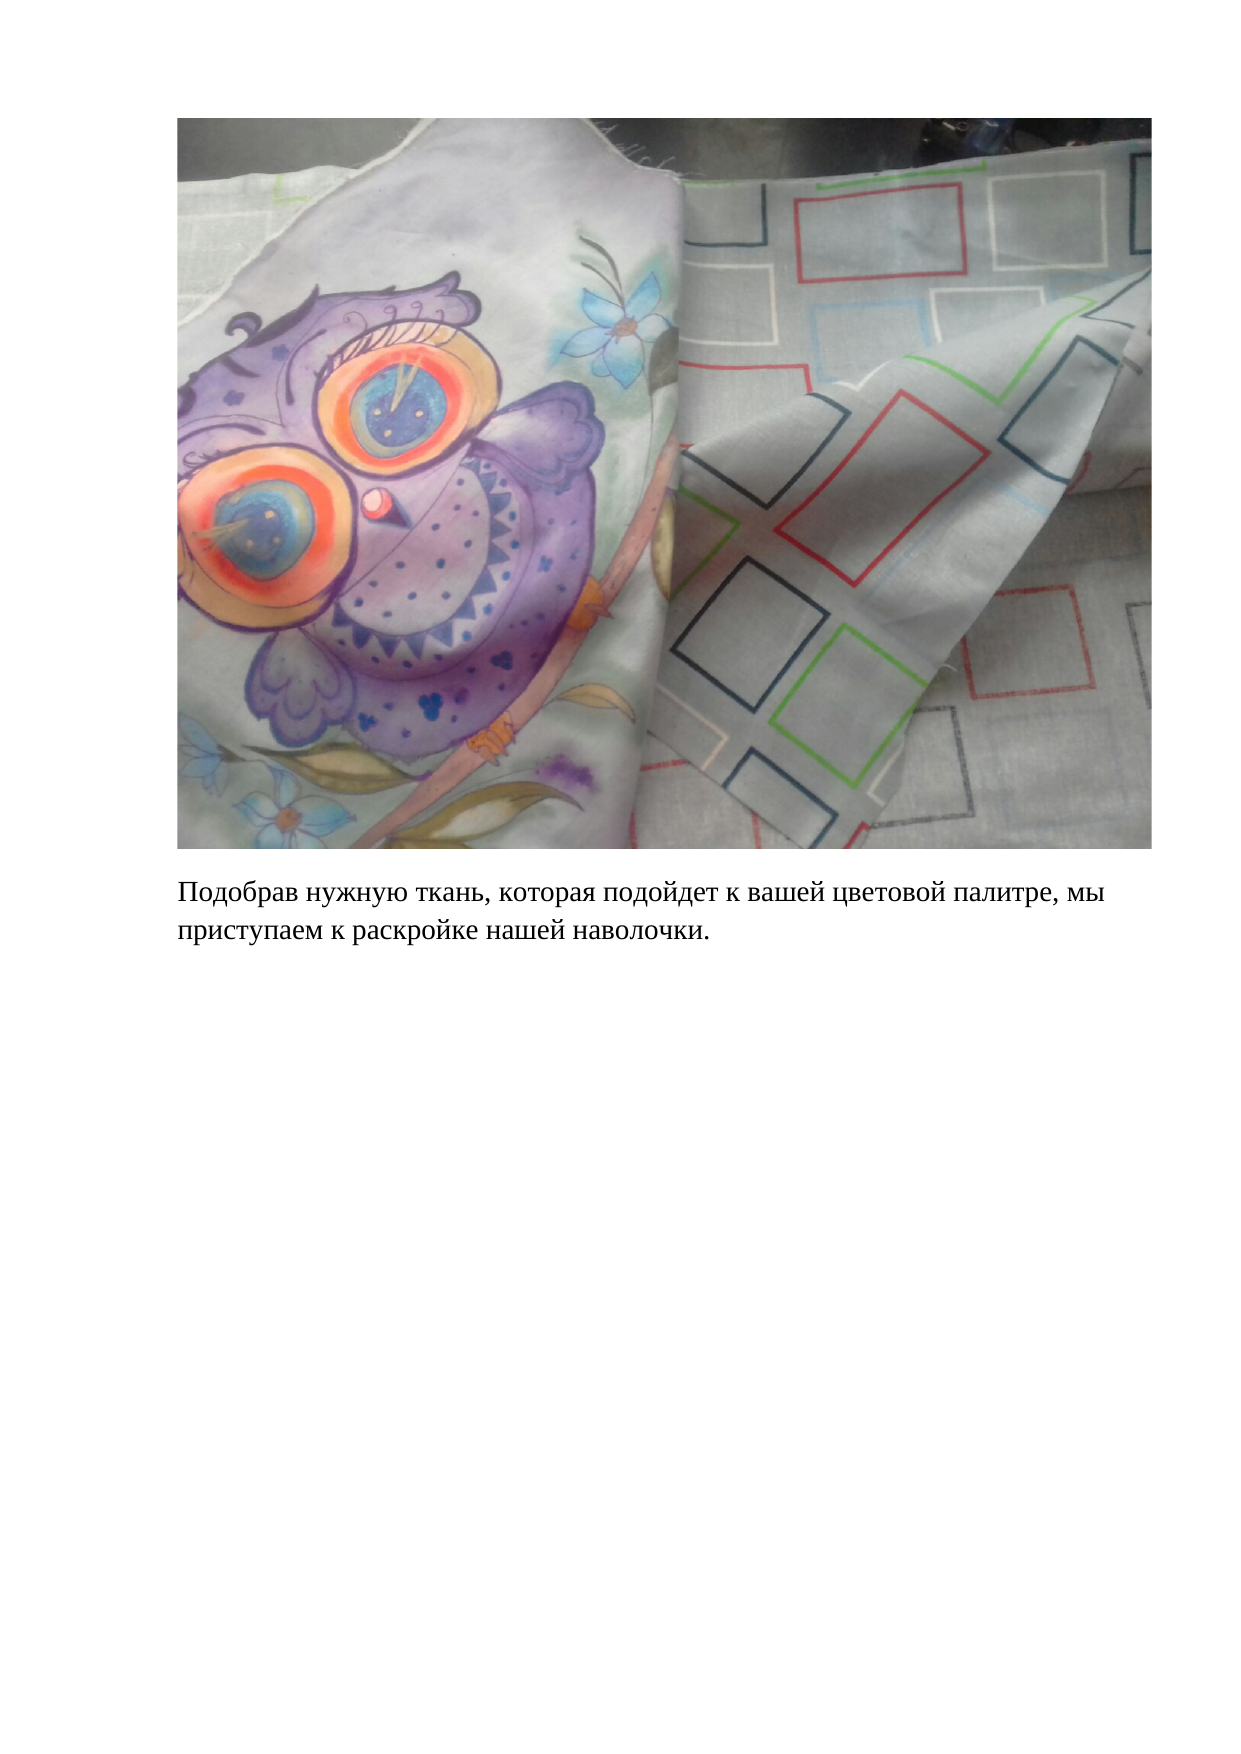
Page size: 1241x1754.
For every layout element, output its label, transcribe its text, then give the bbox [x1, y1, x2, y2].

picture [177, 118, 1152, 849]
text Подобрав нужную ткань, которая подойдет к вашей цветовой палитре, мы приступаем к раскройке нашей наволочки. [177, 874, 1152, 946]
